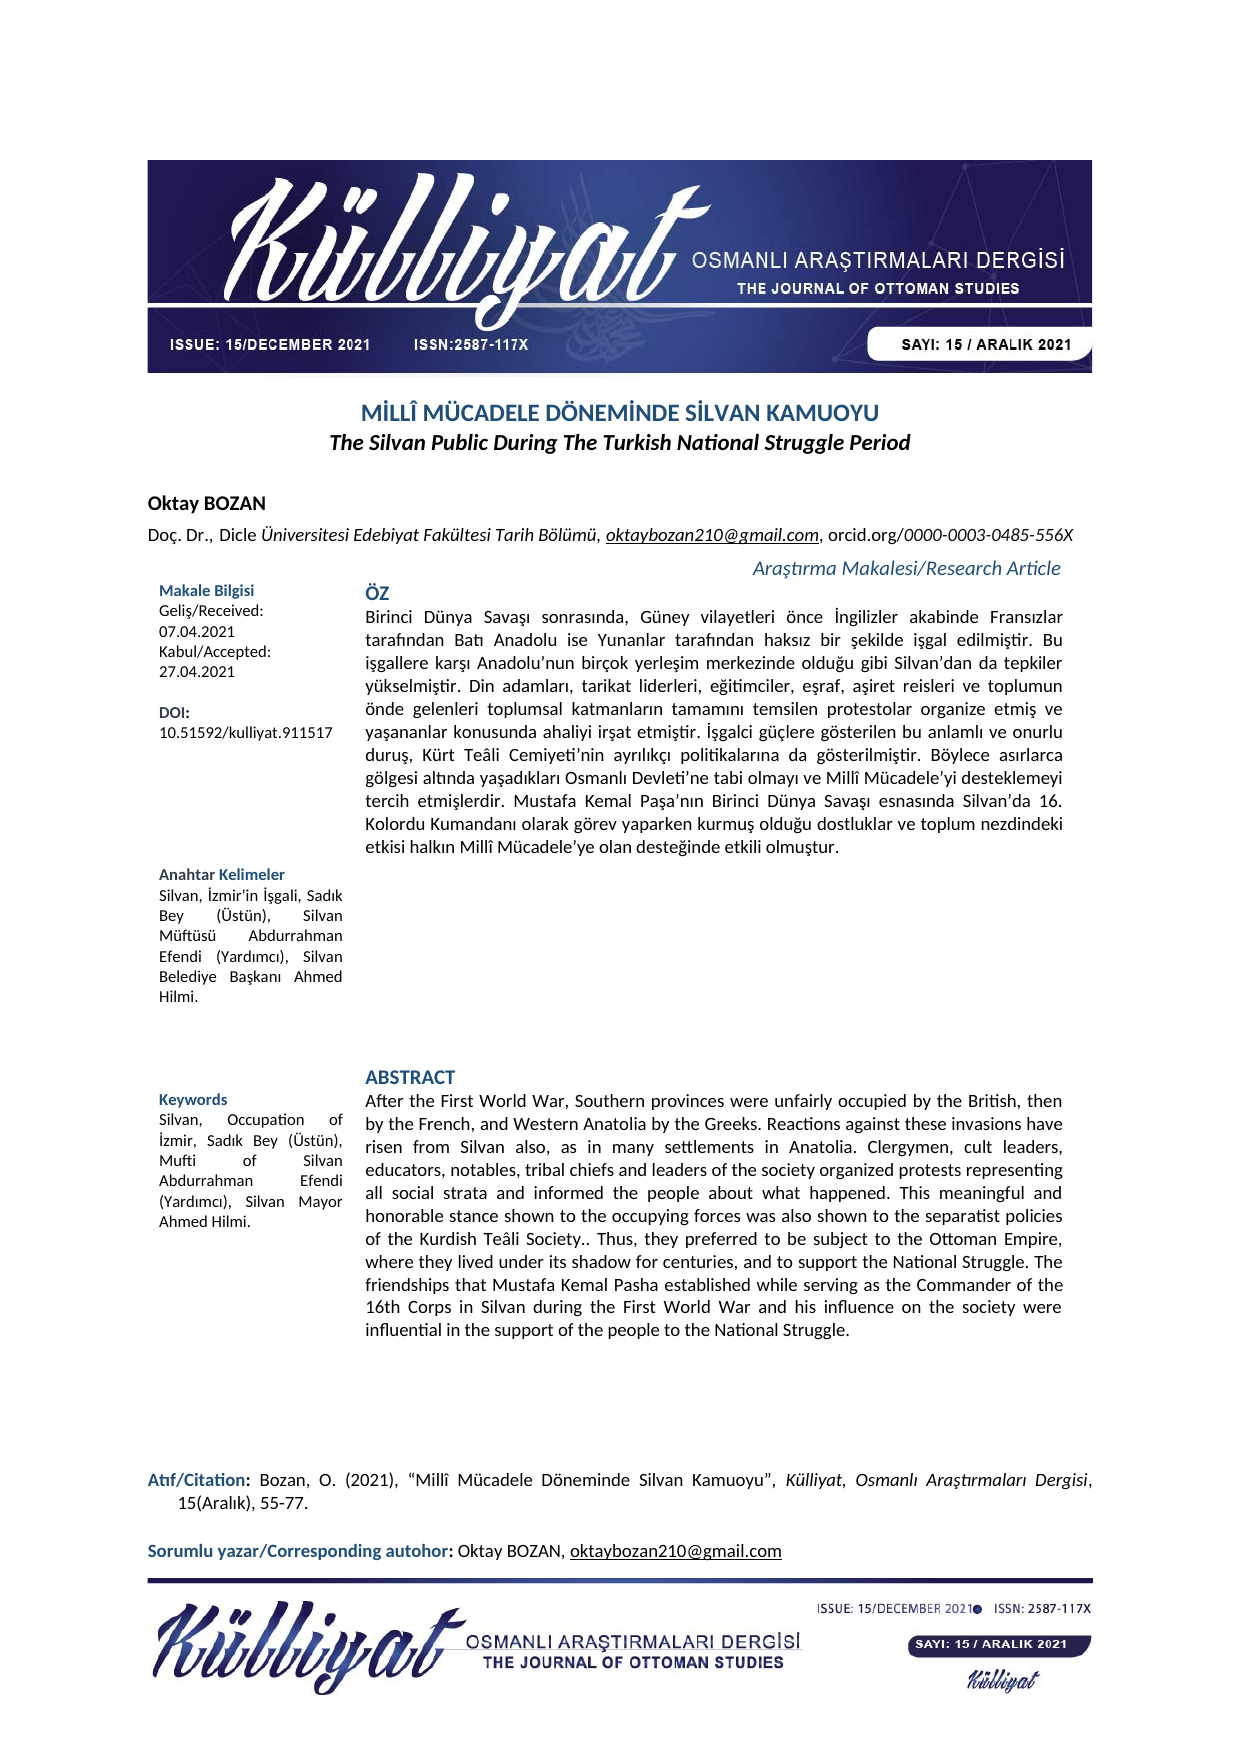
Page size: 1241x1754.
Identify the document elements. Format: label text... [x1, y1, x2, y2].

picture [147, 1578, 1093, 1695]
text Sorumlu yazar/Corresponding autohor: Oktay BOZAN, oktaybozan210@gmail.com [148, 1539, 1092, 1562]
table_cell Birinci Dünya Savaşı sonrasında, Güney vilayetleri önce İngilizler akabinde Fransızlar tarafından Batı Anadolu ise Yunanlar tarafından haksız bir şekilde işgal edilmiştir. Bu işgallere karşı Anadolu’nun birçok yerleşim merkezinde olduğu gibi Silvan’dan da tepkiler yükselmiştir. Din adamları, tarikat liderleri, eğitimciler, eşraf, aşiret reisleri ve toplumun önde gelenleri toplumsal katmanların tamamını temsilen protestolar organize etmiş ve yaşananlar konusunda ahaliyi irşat etmiştir. İşgalci güçlere gösterilen bu anlamlı ve onurlu duruş, Kürt Teâli Cemiyeti’nin ayrılıkçı politikalarına da gösterilmiştir. Böylece asırlarca gölgesi altında yaşadıkları Osmanlı Devleti’ne tabi olmayı ve Millî Mücadele’yi desteklemeyi tercih etmişlerdir. Mustafa Kemal Paşa’nın Birinci Dünya Savaşı esnasında Silvan’da 16. Kolordu Kumandanı olarak görev yaparken kurmuş olduğu dostluklar ve toplum nezdindeki etkisi halkın Millî Mücadele’ye olan desteğinde etkili olmuştur. [354, 606, 1063, 1064]
text The Silvan Public During The Turkish National Struggle Period [148, 428, 1092, 456]
table_header Makale Bilgisi Geliş/Received: 07.04.2021 Kabul/Accepted: 27.04.2021 DOI: 10.51592/kulliyat.911517 Anahtar Kelimeler Silvan, İzmir’in İşgali, Sadık Bey (Üstün), Silvan Müftüsü Abdurrahman Efendi (Yardımcı), Silvan Belediye Başkanı Ahmed Hilmi. [148, 580, 354, 1064]
text Doç. Dr., Dicle Üniversitesi Edebiyat Fakültesi Tarih Bölümü, oktaybozan210@gmail.com, orcid.org/0000-0003-0485-556X [148, 523, 1092, 546]
table_cell Keywords Silvan, Occupation of İzmir, Sadık Bey (Üstün), Mufti of Silvan Abdurrahman Efendi (Yardımcı), Silvan Mayor Ahmed Hilmi. [148, 1064, 354, 1456]
table_cell ABSTRACT [354, 1064, 1063, 1089]
picture [147, 160, 1093, 377]
table_cell After the First World War, Southern provinces were unfairly occupied by the British, then by the French, and Western Anatolia by the Greeks. Reactions against these invasions have risen from Silvan also, as in many settlements in Anatolia. Clergymen, cult leaders, educators, notables, tribal chiefs and leaders of the society organized protests representing all social strata and informed the people about what happened. This meaningful and honorable stance shown to the occupying forces was also shown to the separatist policies of the Kurdish Teâli Society.. Thus, they preferred to be subject to the Ottoman Empire, where they lived under its shadow for centuries, and to support the National Struggle. The friendships that Mustafa Kemal Pasha established while serving as the Commander of the 16th Corps in Silvan during the First World War and his influence on the society were influential in the support of the people to the National Struggle. [354, 1089, 1063, 1456]
table_header ÖZ [354, 580, 1063, 606]
text Atıf/Citation: Bozan, O. (2021), “Millî Mücadele Döneminde Silvan Kamuoyu”, Külliyat, Osmanlı Araştırmaları Dergisi, 15(Aralık), 55-77. [148, 1468, 1092, 1514]
text MİLLÎ MÜCADELE DÖNEMİNDE SİLVAN KAMUOYU [148, 397, 1092, 428]
text Araştırma Makalesi/Research Article [148, 555, 1092, 580]
text Oktay BOZAN [148, 490, 1092, 515]
